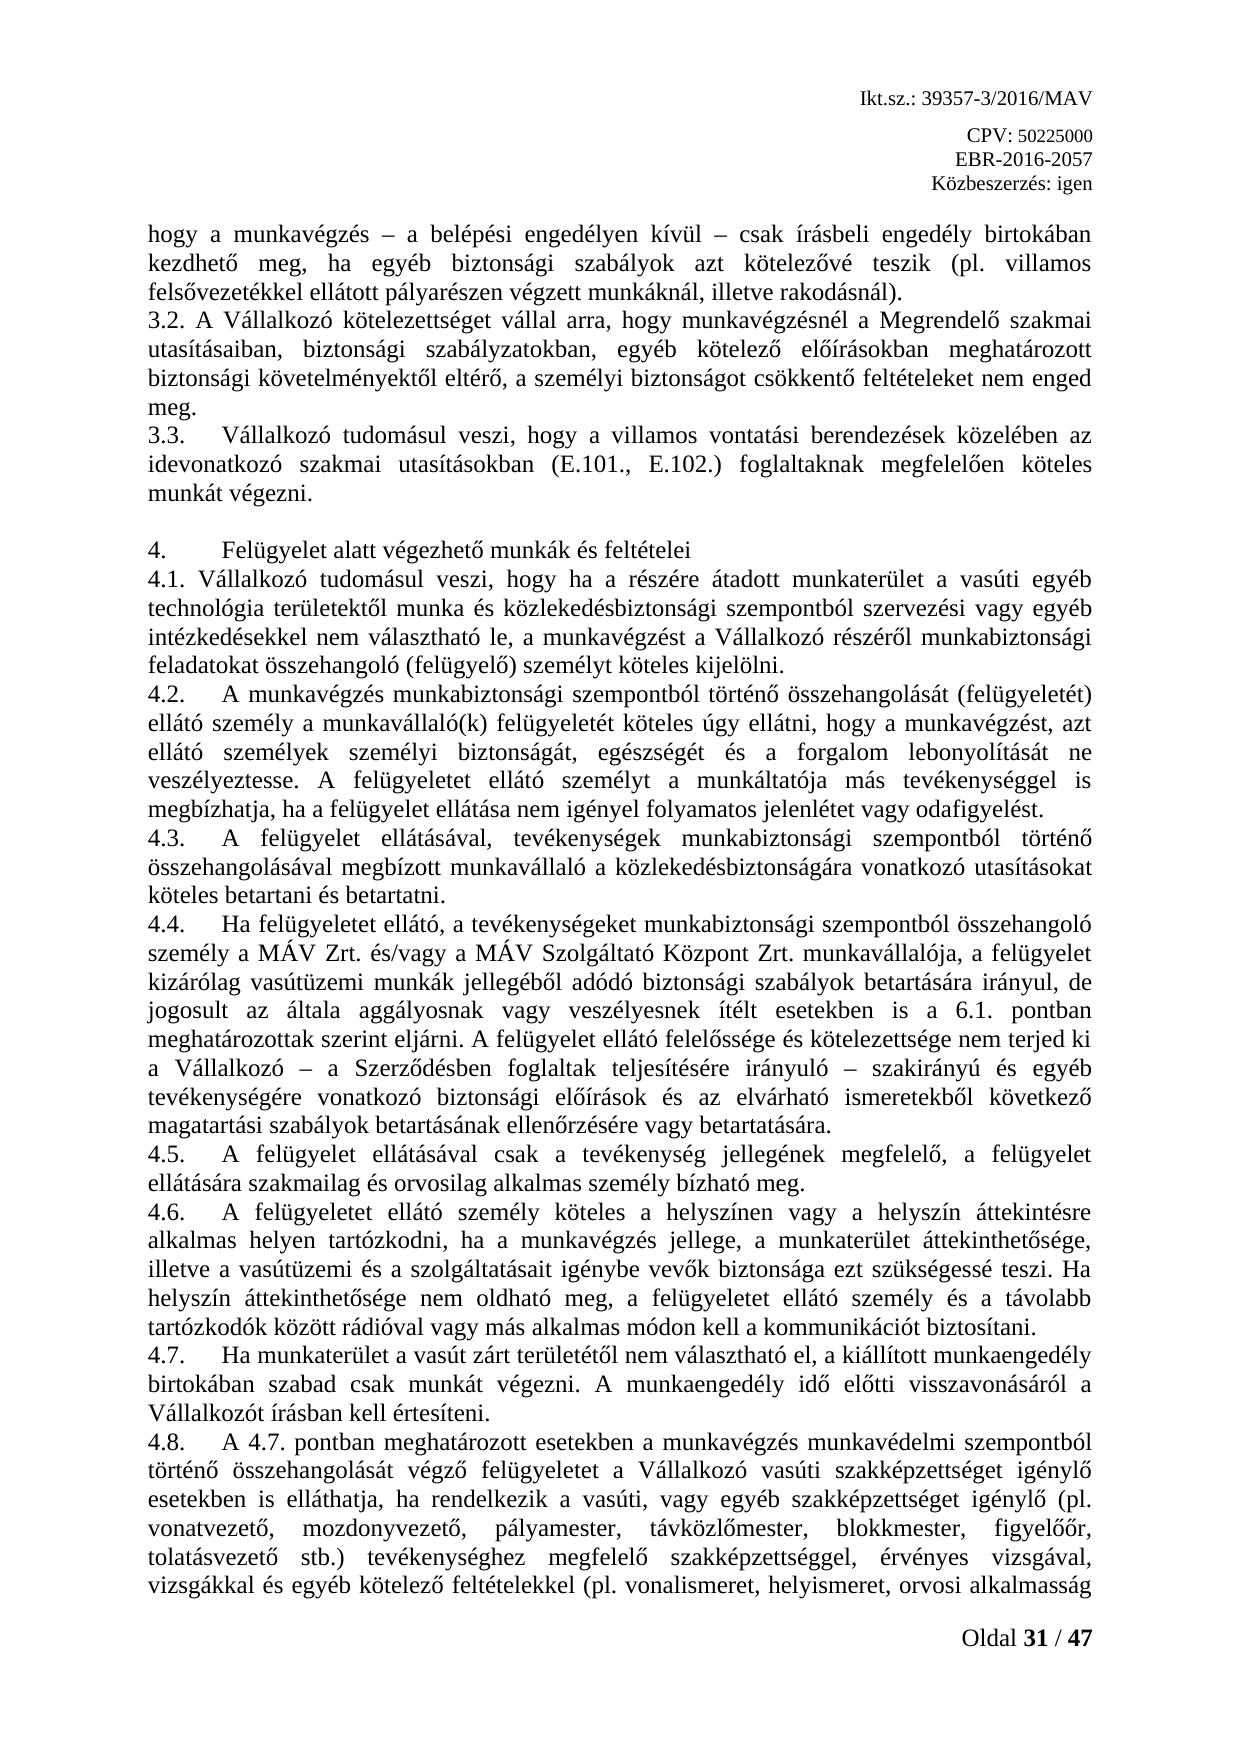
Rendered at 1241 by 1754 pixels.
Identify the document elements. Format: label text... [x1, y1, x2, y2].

text 4.1. Vállalkozó tudomásul veszi, hogy ha a részére átadott munkaterület a vasúti egyéb technológia területektől munka és közlekedésbiztonsági szempontból szervezési vagy egyéb intézkedésekkel nem választható le, a munkavégzést a Vállalkozó részéről munkabiztonsági feladatokat összehangoló (felügyelő) személyt köteles kijelölni. [148, 564, 1093, 679]
text 4.2. A munkavégzés munkabiztonsági szempontból történő összehangolását (felügyeletét) ellátó személy a munkavállaló(k) felügyeletét köteles úgy ellátni, hogy a munkavégzést, azt ellátó személyek személyi biztonságát, egészségét és a forgalom lebonyolítását ne veszélyeztesse. A felügyeletet ellátó személyt a munkáltatója más tevékenységgel is megbízhatja, ha a felügyelet ellátása nem igényel folyamatos jelenlétet vagy odafigyelést. [148, 679, 1093, 823]
text 4.6. A felügyeletet ellátó személy köteles a helyszínen vagy a helyszín áttekintésre alkalmas helyen tartózkodni, ha a munkavégzés jellege, a munkaterület áttekinthetősége, illetve a vasútüzemi és a szolgáltatásait igénybe vevők biztonsága ezt szükségessé teszi. Ha helyszín áttekinthetősége nem oldható meg, a felügyeletet ellátó személy és a távolabb tartózkodók között rádióval vagy más alkalmas módon kell a kommunikációt biztosítani. [148, 1197, 1093, 1340]
text 3.2. A Vállalkozó kötelezettséget vállal arra, hogy munkavégzésnél a Megrendelő szakmai utasításaiban, biztonsági szabályzatokban, egyéb kötelező előírásokban meghatározott biztonsági követelményektől eltérő, a személyi biztonságot csökkentő feltételeket nem enged meg. [148, 305, 1093, 420]
text 4.4. Ha felügyeletet ellátó, a tevékenységeket munkabiztonsági szempontból összehangoló személy a MÁV Zrt. és/vagy a MÁV Szolgáltató Központ Zrt. munkavállalója, a felügyelet kizárólag vasútüzemi munkák jellegéből adódó biztonsági szabályok betartására irányul, de jogosult az általa aggályosnak vagy veszélyesnek ítélt esetekben is a 6.1. pontban meghatározottak szerint eljárni. A felügyelet ellátó felelőssége és kötelezettsége nem terjed ki a Vállalkozó – a Szerződésben foglaltak teljesítésére irányuló – szakirányú és egyéb tevékenységére vonatkozó biztonsági előírások és az elvárható ismeretekből következő magatartási szabályok betartásának ellenőrzésére vagy betartatására. [148, 909, 1093, 1139]
text 3.3. Vállalkozó tudomásul veszi, hogy a villamos vontatási berendezések közelében az idevonatkozó szakmai utasításokban (E.101., E.102.) foglaltaknak megfelelően köteles munkát végezni. [148, 420, 1093, 507]
text 4.7. Ha munkaterület a vasút zárt területétől nem választható el, a kiállított munkaengedély birtokában szabad csak munkát végezni. A munkaengedély idő előtti visszavonásáról a Vállalkozót írásban kell értesíteni. [148, 1340, 1093, 1427]
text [148, 1427, 1093, 1599]
text 4.5. A felügyelet ellátásával csak a tevékenység jellegének megfelelő, a felügyelet ellátására szakmailag és orvosilag alkalmas személy bízható meg. [148, 1139, 1093, 1197]
text 4. Felügyelet alatt végezhető munkák és feltételei [148, 535, 1093, 564]
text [148, 219, 1093, 305]
text 4.3. A felügyelet ellátásával, tevékenységek munkabiztonsági szempontból történő összehangolásával megbízott munkavállaló a közlekedésbiztonságára vonatkozó utasításokat köteles betartani és betartatni. [148, 823, 1093, 909]
